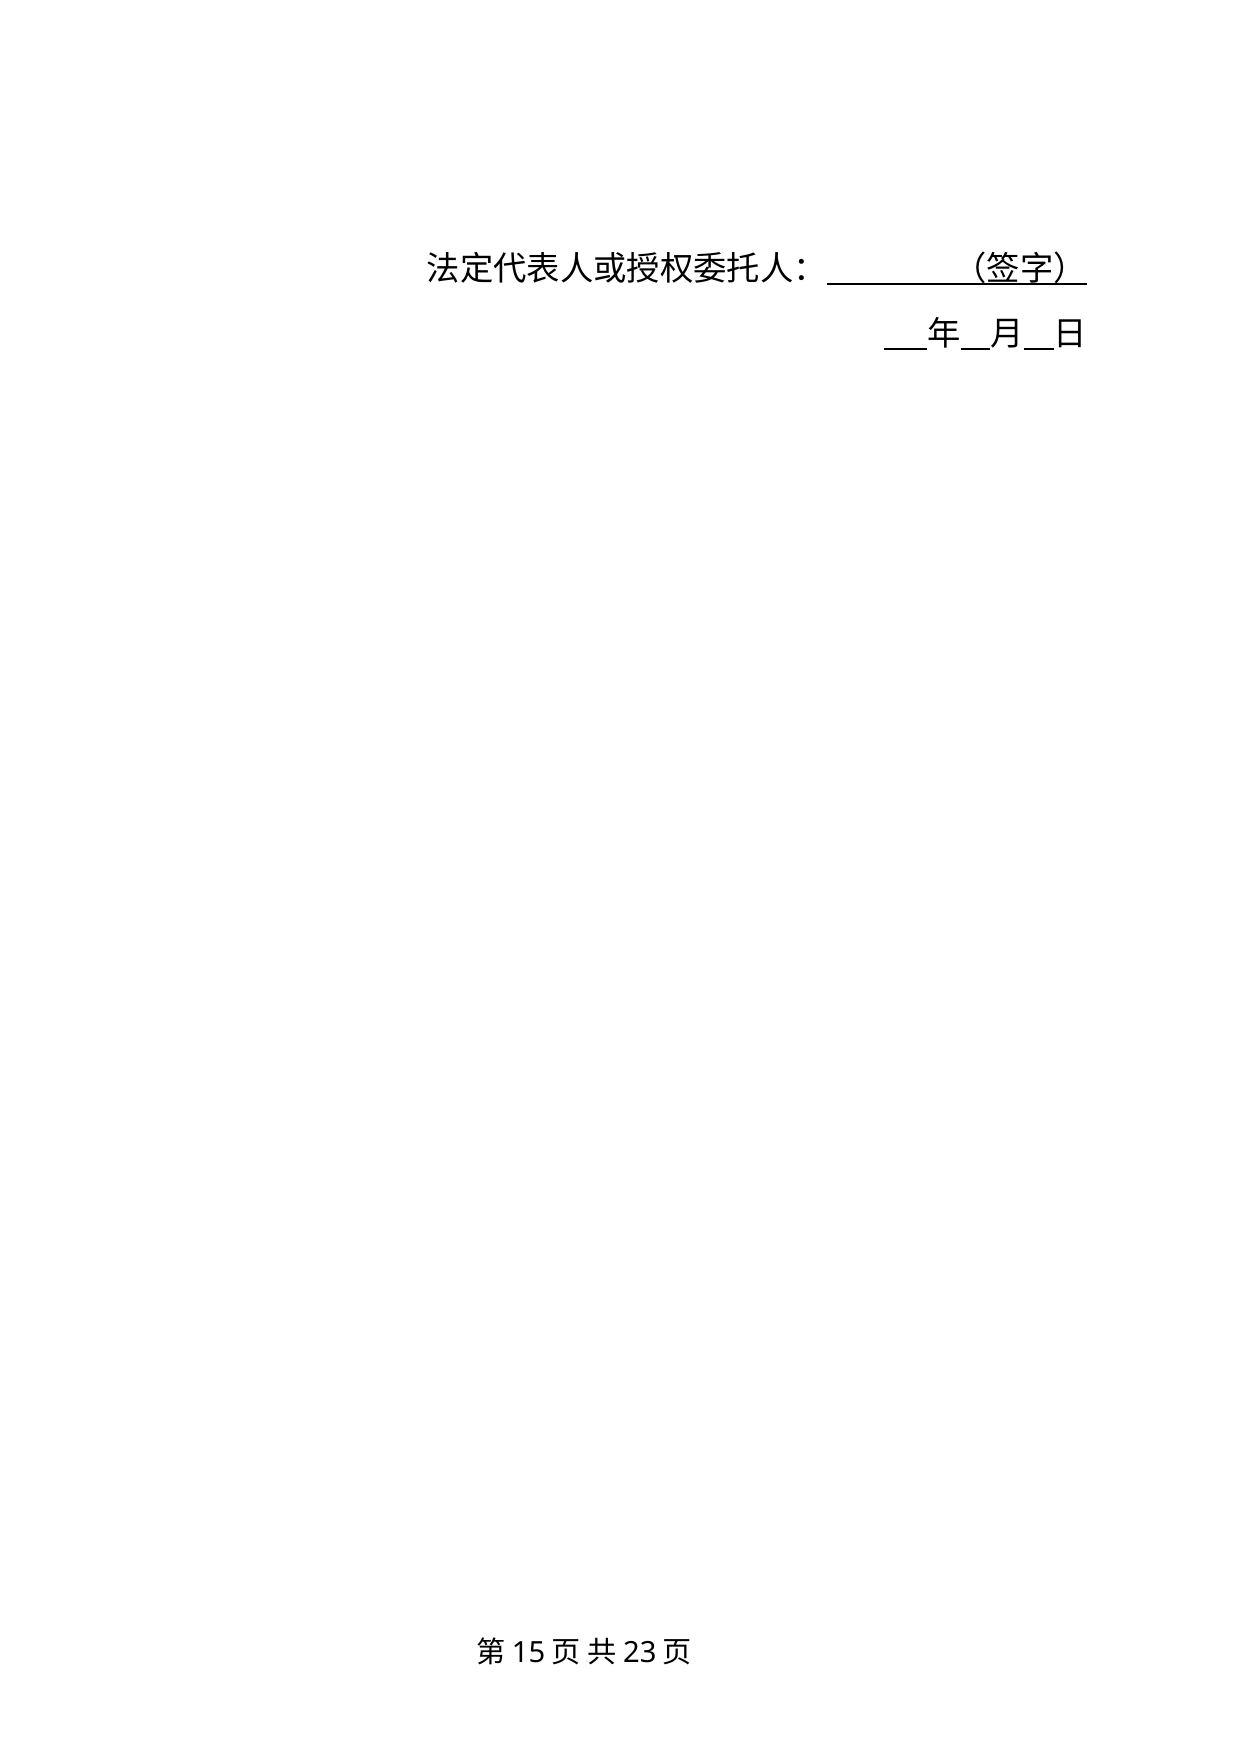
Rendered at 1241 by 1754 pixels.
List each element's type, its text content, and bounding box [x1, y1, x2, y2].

text 法定代表人或授权委托人： （签字） [165, 233, 1087, 298]
text 年 月 日 [165, 298, 1087, 363]
